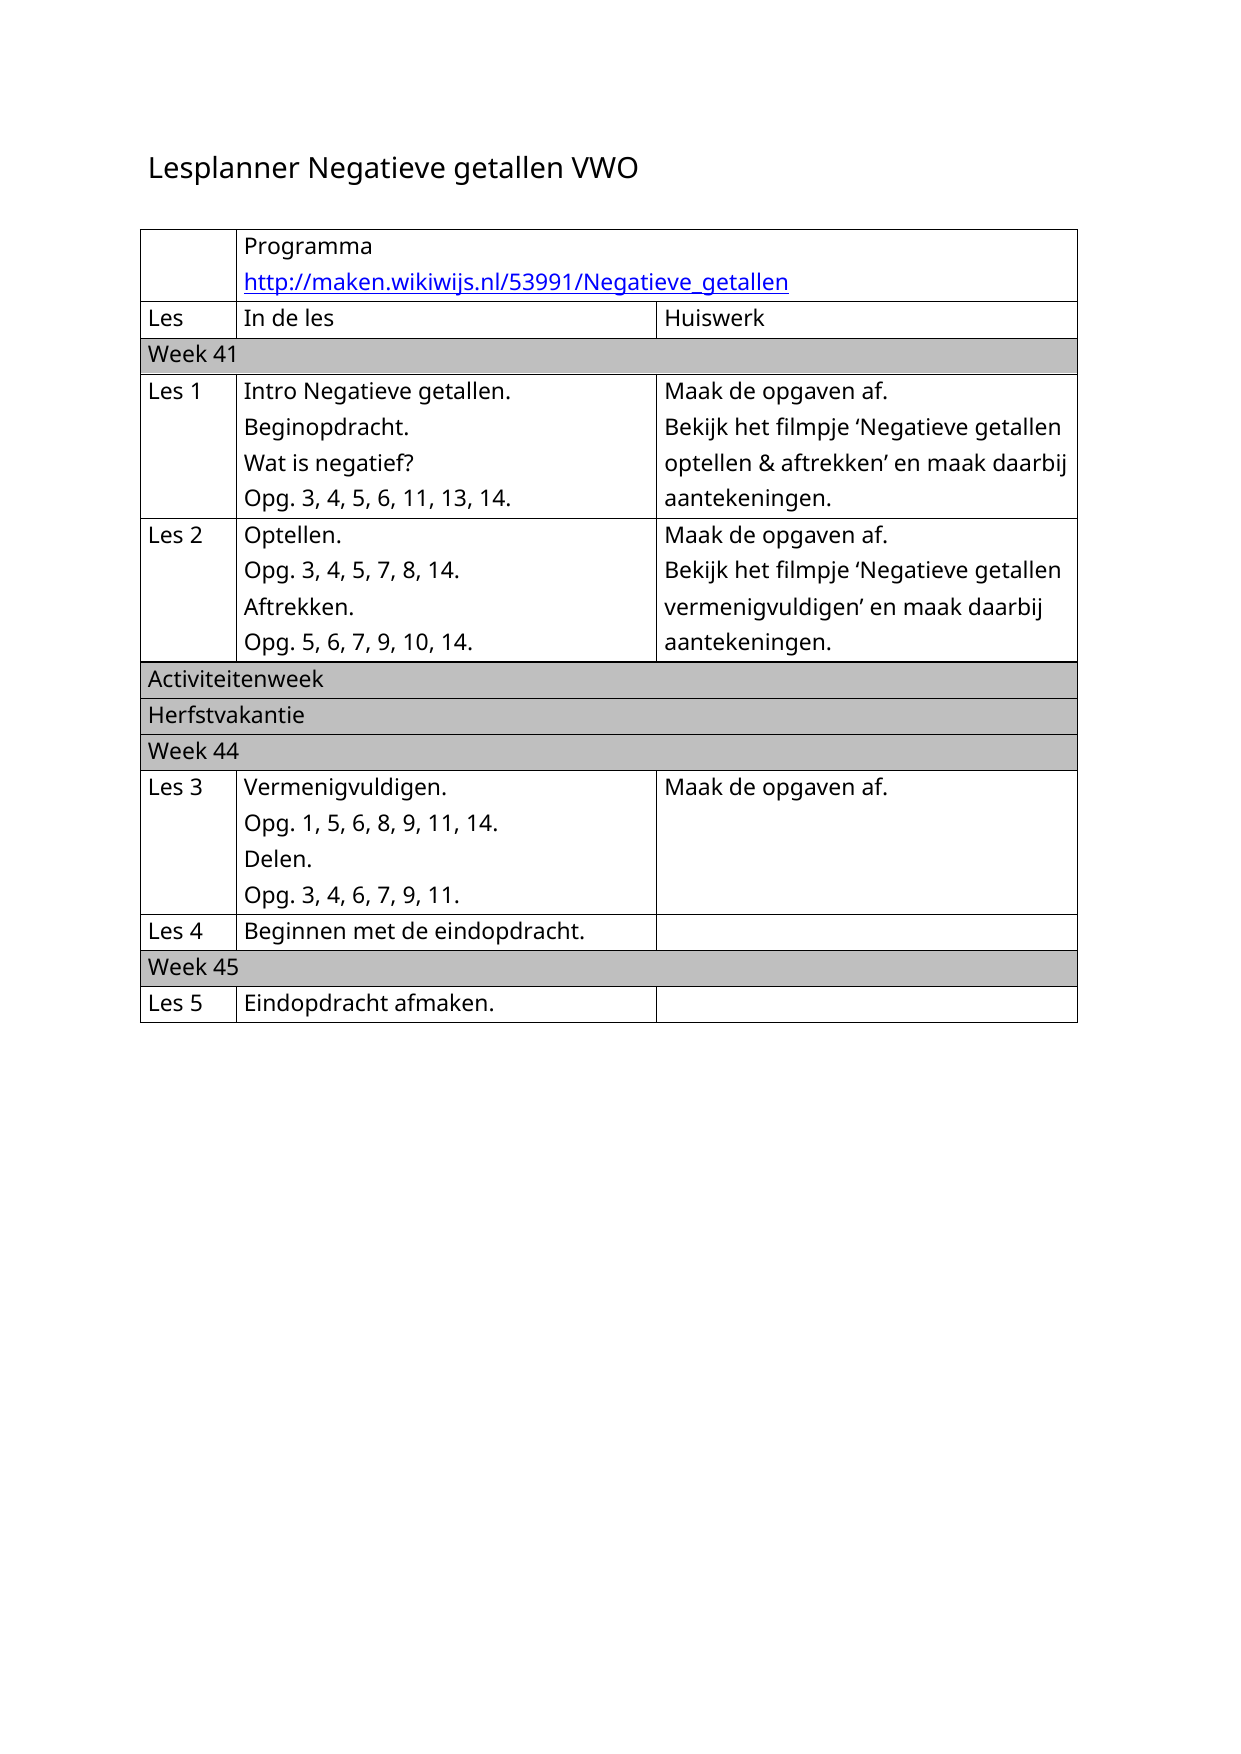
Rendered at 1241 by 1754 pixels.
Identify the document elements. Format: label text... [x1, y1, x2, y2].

table_cell Les 5 [141, 987, 236, 1022]
table_cell Les 3 [141, 771, 236, 914]
table_cell Vermenigvuldigen. Opg. 1, 5, 6, 8, 9, 11, 14. Delen. Opg. 3, 4, 6, 7, 9, 11. [237, 771, 656, 914]
table_cell Huiswerk [657, 302, 1077, 337]
table_cell Herfstvakantie [141, 699, 1077, 734]
table_cell Maak de opgaven af. Bekijk het filmpje ‘Negatieve getallen optellen & aftrekken’ en maak daarbij aantekeningen. [657, 375, 1077, 517]
table_cell Les 2 [141, 519, 236, 661]
table_cell Les 1 [141, 375, 236, 517]
table_cell Optellen. Opg. 3, 4, 5, 7, 8, 14. Aftrekken. Opg. 5, 6, 7, 9, 10, 14. [237, 519, 656, 661]
table_cell Eindopdracht afmaken. [237, 987, 656, 1022]
table_cell Week 41 [141, 339, 1077, 373]
table_cell Les [141, 302, 236, 337]
table_cell Maak de opgaven af. Bekijk het filmpje ‘Negatieve getallen vermenigvuldigen’ en maak daarbij aantekeningen. [657, 519, 1077, 661]
table_cell Beginnen met de eindopdracht. [237, 915, 656, 950]
table_header [141, 230, 236, 301]
table_cell [657, 987, 1077, 1022]
table_cell Activiteitenweek [141, 663, 1077, 698]
table_cell Intro Negatieve getallen. Beginopdracht. Wat is negatief? Opg. 3, 4, 5, 6, 11, 13, 14. [237, 375, 656, 517]
table_cell [657, 915, 1077, 950]
text Lesplanner Negatieve getallen VWO [148, 148, 1093, 187]
table_cell Week 44 [141, 735, 1077, 770]
table_header Programma http://maken.wikiwijs.nl/53991/Negatieve_getallen [237, 230, 1077, 301]
table_cell Les 4 [141, 915, 236, 950]
table_cell Week 45 [141, 951, 1077, 986]
table_cell In de les [237, 302, 656, 337]
table_cell Maak de opgaven af. [657, 771, 1077, 914]
